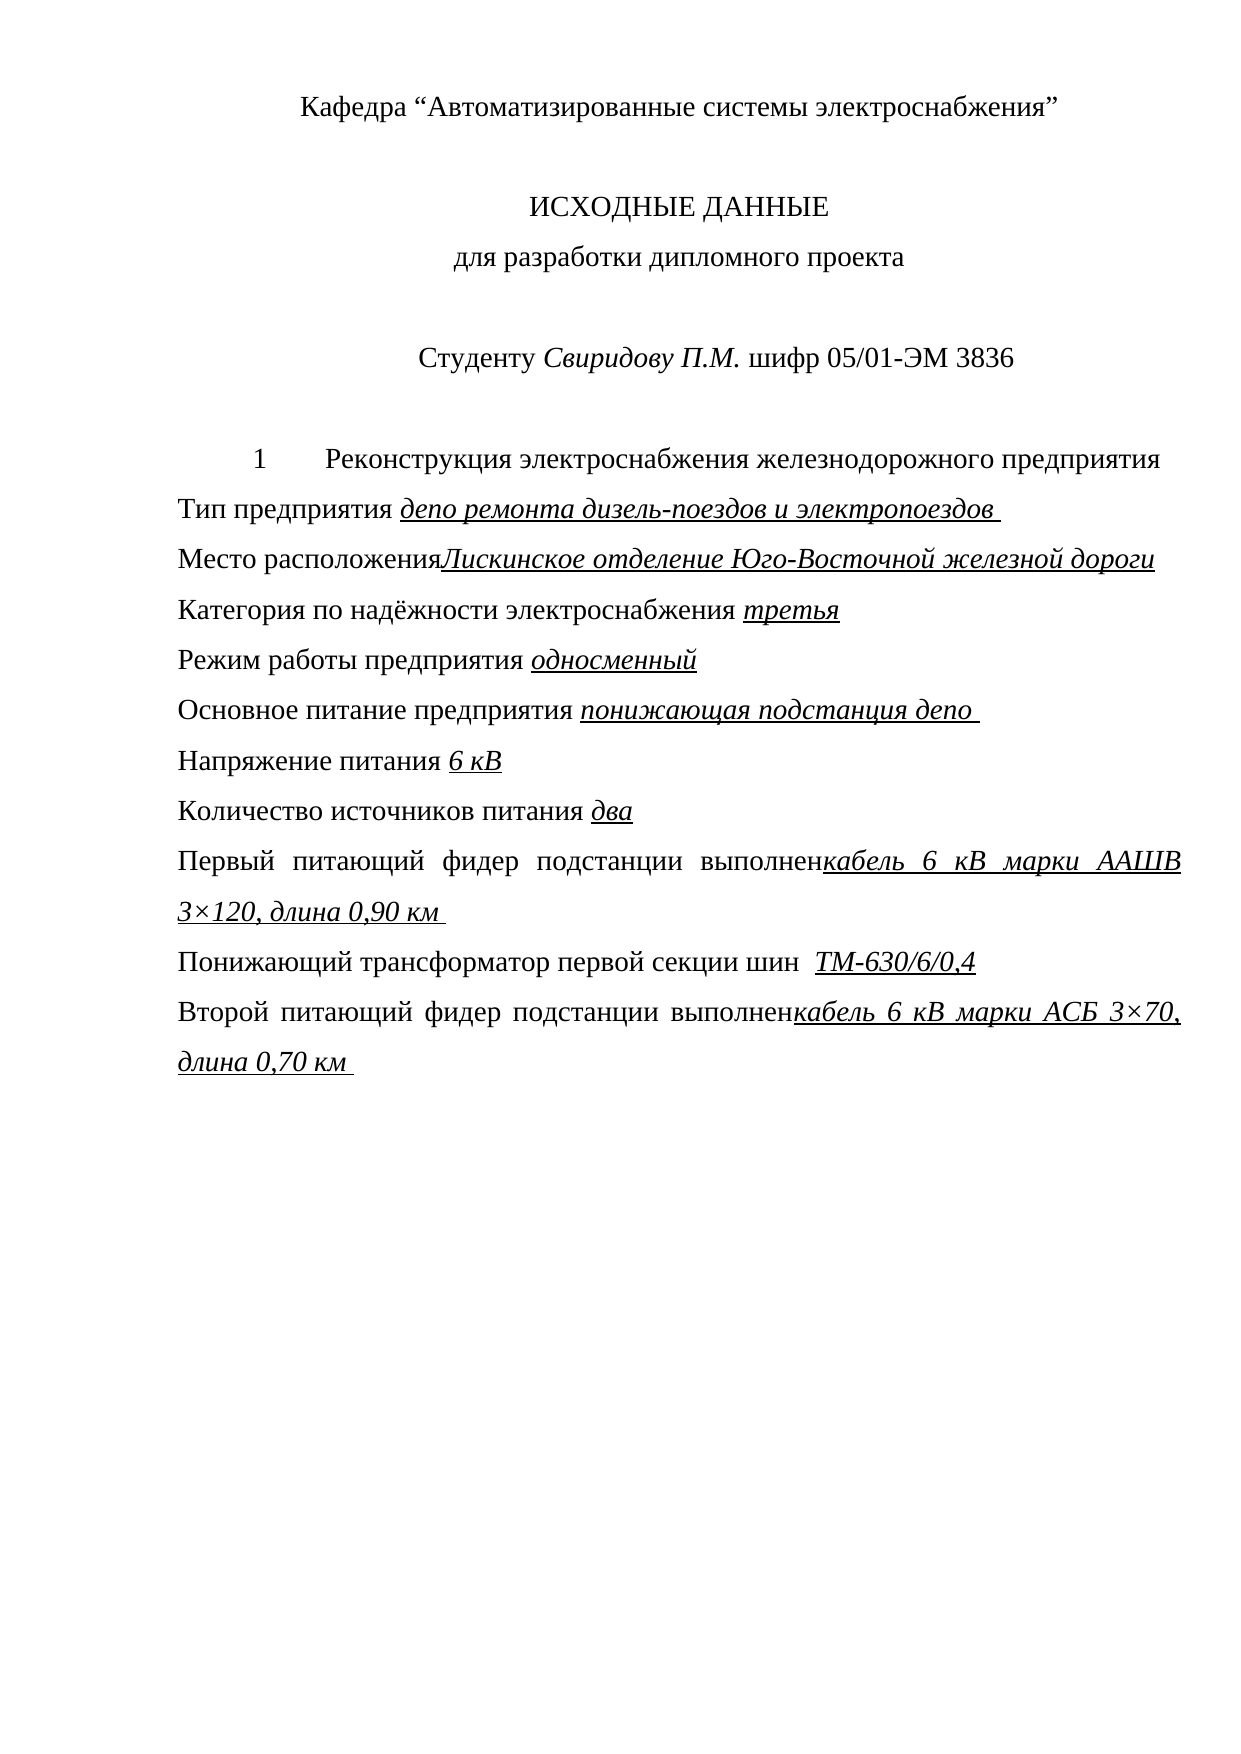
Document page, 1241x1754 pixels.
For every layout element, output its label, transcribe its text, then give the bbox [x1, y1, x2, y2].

text Режим работы предприятия односменный [177, 642, 1181, 676]
text Основное питание предприятия понижающая подстанция депо [177, 692, 1181, 726]
text ИСХОДНЫЕ ДАННЫЕ [177, 189, 1181, 223]
text Место расположенияЛискинское отделение Юго-Восточной железной дороги [177, 541, 1181, 575]
text Кафедра “Автоматизированные системы электроснабжения” [177, 89, 1181, 122]
text Студенту Свиридову П.М. шифр 05/01-ЭМ 3836 [177, 340, 1181, 374]
text Первый питающий фидер подстанции выполненкабель 6 кВ марки ААШВ 3×120, длина 0,90 км [177, 843, 1181, 927]
text Категория по надёжности электроснабжения третья [177, 592, 1181, 625]
text Второй питающий фидер подстанции выполненкабель 6 кВ марки АСБ 3×70, длина 0,70 км [177, 994, 1181, 1078]
text Понижающий трансформатор первой секции шин ТМ-630/6/0,4 [177, 944, 1181, 977]
text Тип предприятия депо ремонта дизель-поездов и электропоездов [177, 491, 1181, 525]
text Напряжение питания 6 кВ [177, 743, 1181, 776]
text для разработки дипломного проекта [177, 239, 1181, 273]
text Количество источников питания два [177, 793, 1181, 827]
subtitle Реконструкция электроснабжения железнодорожного предприятия [177, 441, 1181, 474]
